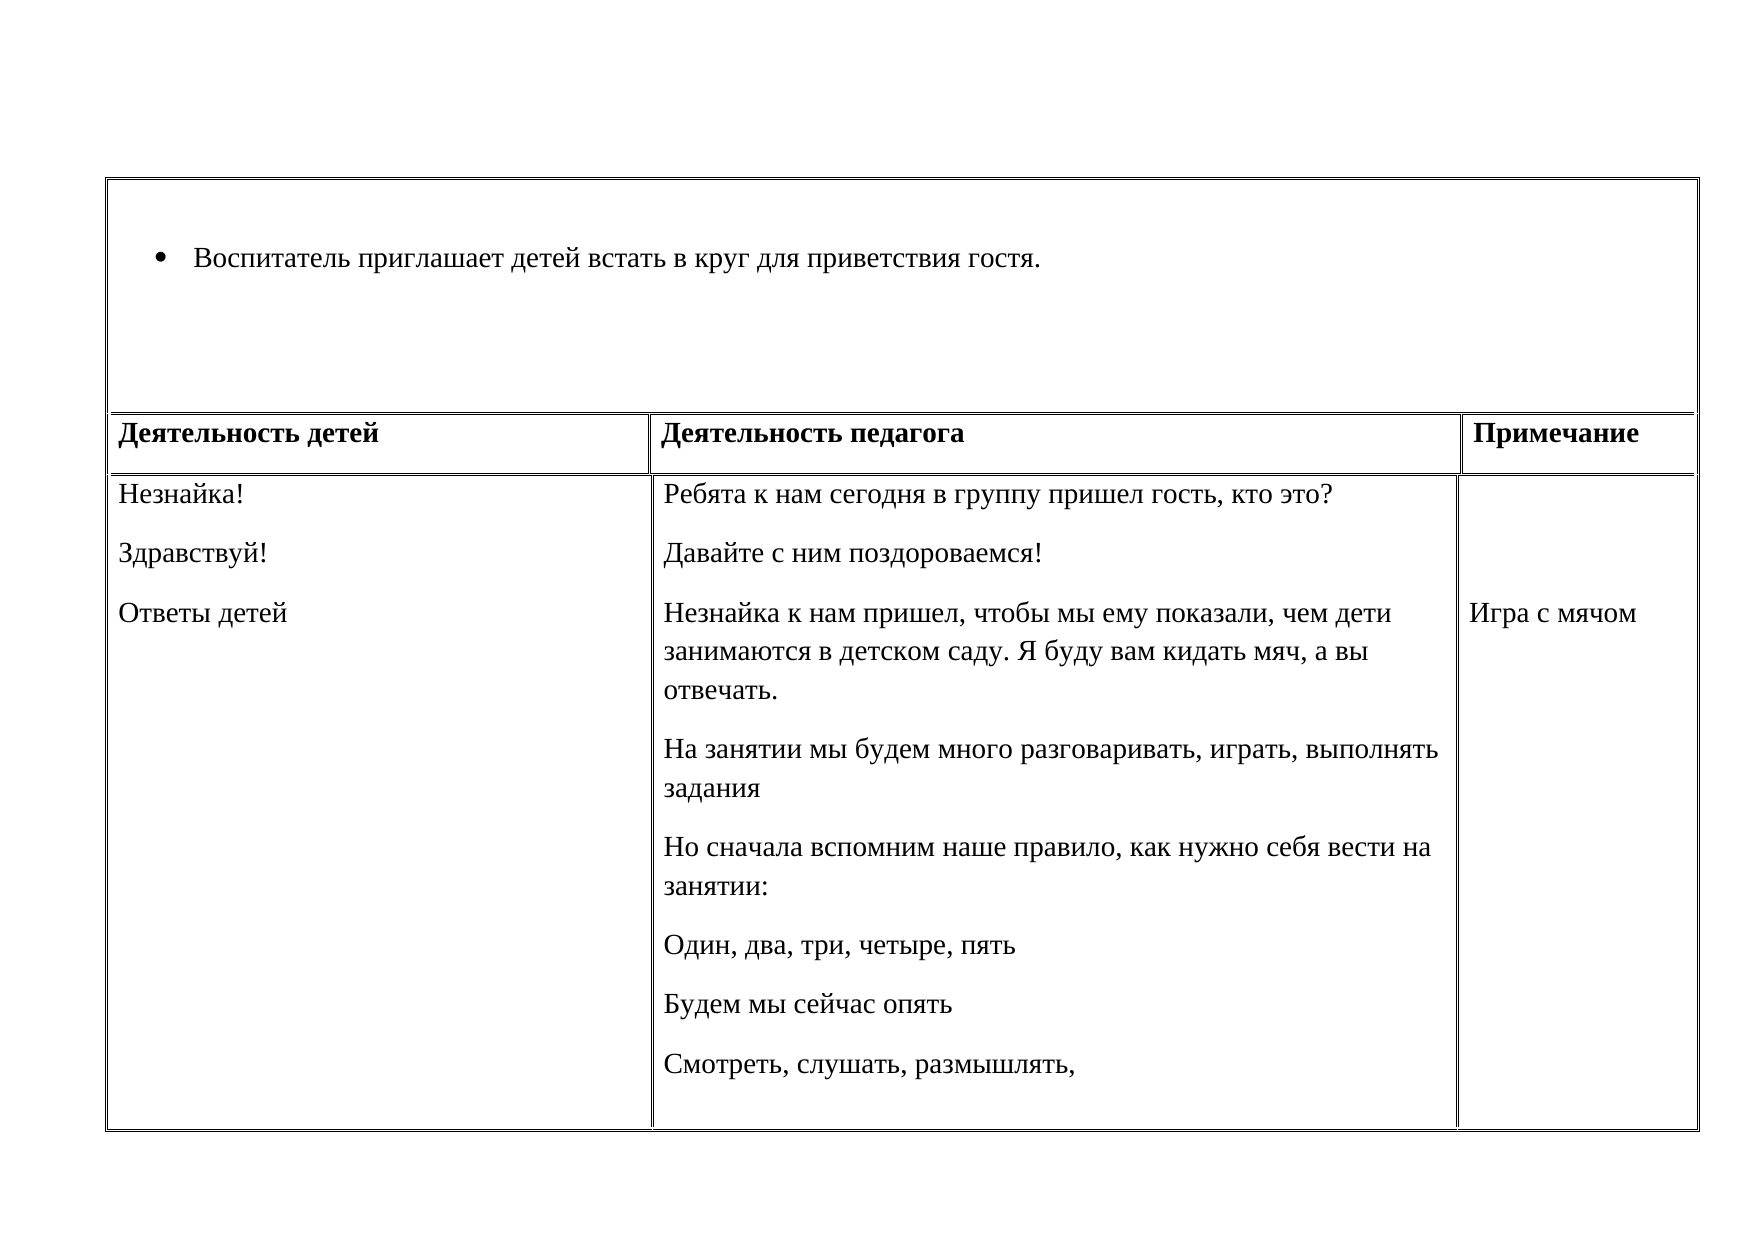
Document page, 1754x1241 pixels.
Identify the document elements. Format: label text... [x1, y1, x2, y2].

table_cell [652, 474, 1458, 1129]
table_cell Примечание [1463, 412, 1697, 473]
table_cell Деятельность педагога [651, 415, 1460, 473]
table_cell Деятельность детей [108, 412, 648, 473]
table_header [108, 180, 1697, 412]
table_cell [1458, 473, 1698, 1129]
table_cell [107, 473, 652, 1129]
